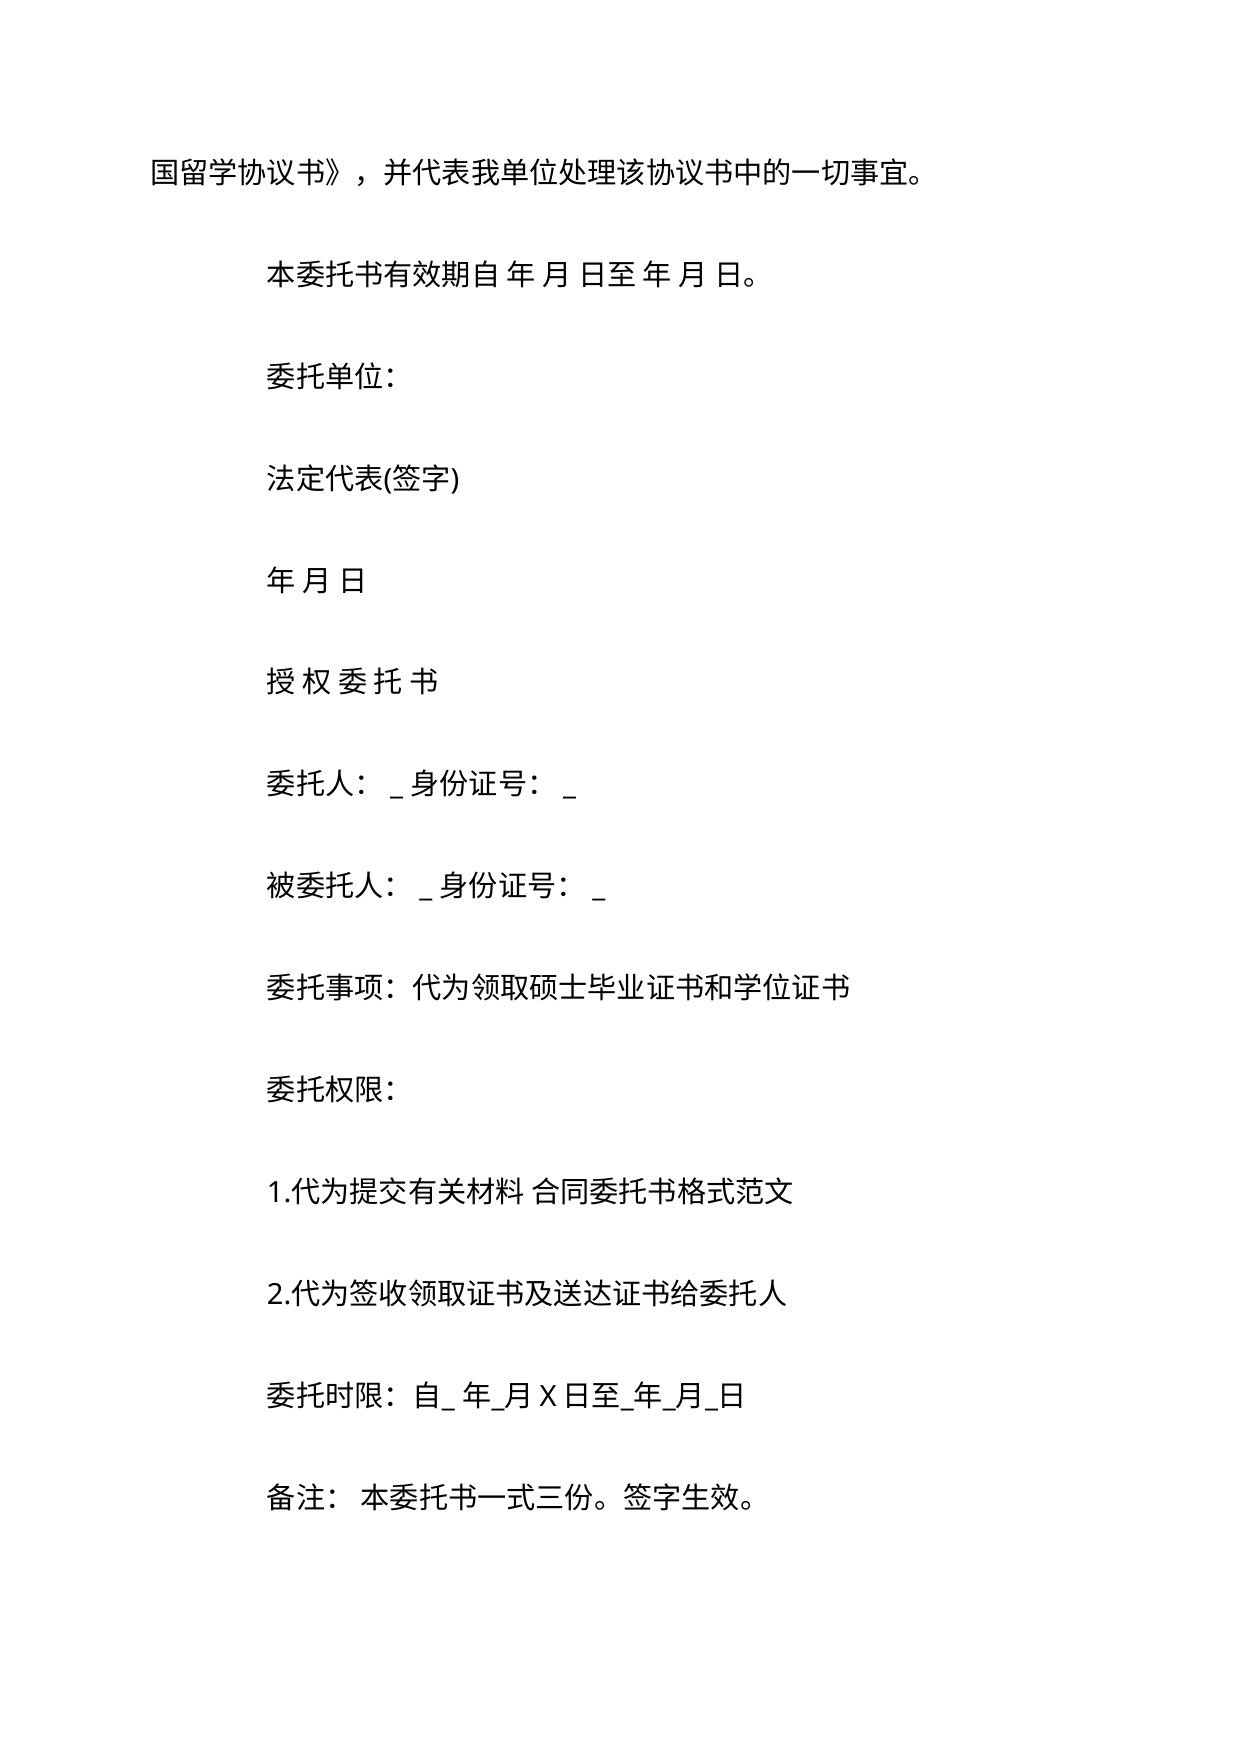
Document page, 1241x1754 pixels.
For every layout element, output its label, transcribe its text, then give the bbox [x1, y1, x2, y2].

text 委托人： _ 身份证号： _ [150, 761, 1090, 803]
text 授 权 委 托 书 [150, 659, 1090, 701]
text 本委托书有效期自 年 月 日至 年 月 日。 [150, 252, 1090, 294]
text 委托时限：自_ 年_月X日至_年_月_日 [150, 1372, 1090, 1415]
text 委托事项：代为领取硕士毕业证书和学位证书 [150, 965, 1090, 1007]
text 委托权限： [150, 1067, 1090, 1109]
text 1.代为提交有关材料 合同委托书格式范文 [150, 1168, 1090, 1211]
text 法定代表(签字) [150, 455, 1090, 498]
text 被委托人： _ 身份证号： _ [150, 863, 1090, 905]
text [150, 150, 1090, 192]
text 委托单位： [150, 353, 1090, 396]
text 年 月 日 [150, 557, 1090, 599]
text 2.代为签收领取证书及送达证书给委托人 [150, 1270, 1090, 1313]
text 备注： 本委托书一式三份。签字生效。 [150, 1474, 1090, 1517]
